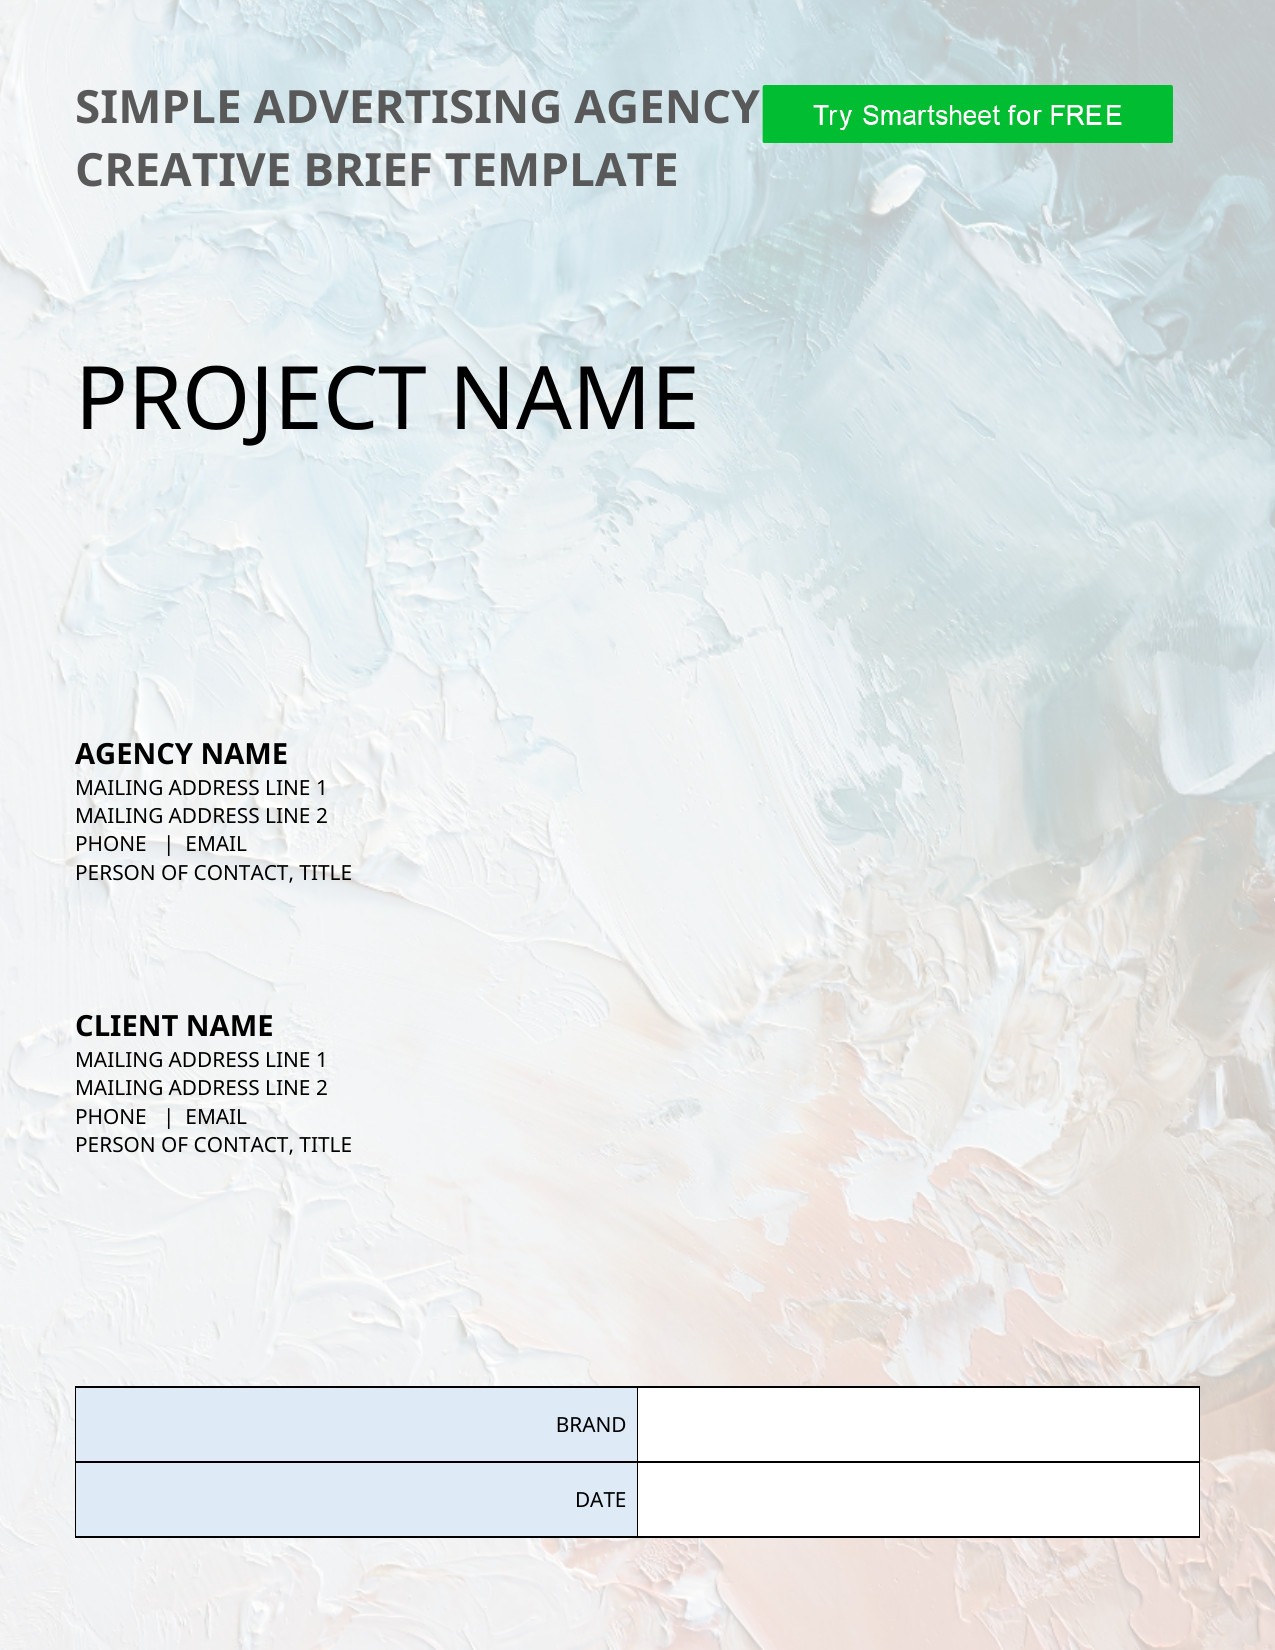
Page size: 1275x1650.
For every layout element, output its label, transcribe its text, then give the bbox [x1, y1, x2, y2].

text AGENCY NAME [75, 733, 1200, 773]
table_header BRAND [76, 1388, 637, 1461]
text CLIENT NAME [75, 1005, 1200, 1045]
picture [762, 85, 1173, 143]
text PERSON OF CONTACT, TITLE [75, 858, 1200, 886]
text PERSON OF CONTACT, TITLE [75, 1130, 1200, 1159]
text SIMPLE ADVERTISING AGENCY CREATIVE BRIEF TEMPLATE [75, 75, 1200, 200]
text PHONE | EMAIL [75, 1102, 1200, 1130]
text MAILING ADDRESS LINE 2 [75, 801, 1200, 829]
table_cell DATE [76, 1463, 637, 1536]
text PHONE | EMAIL [75, 829, 1200, 858]
table_header [638, 1388, 1199, 1461]
table_cell [638, 1463, 1199, 1536]
text PROJECT NAME [75, 336, 1200, 455]
text MAILING ADDRESS LINE 1 [75, 773, 1200, 801]
text MAILING ADDRESS LINE 2 [75, 1073, 1200, 1102]
text MAILING ADDRESS LINE 1 [75, 1045, 1200, 1073]
